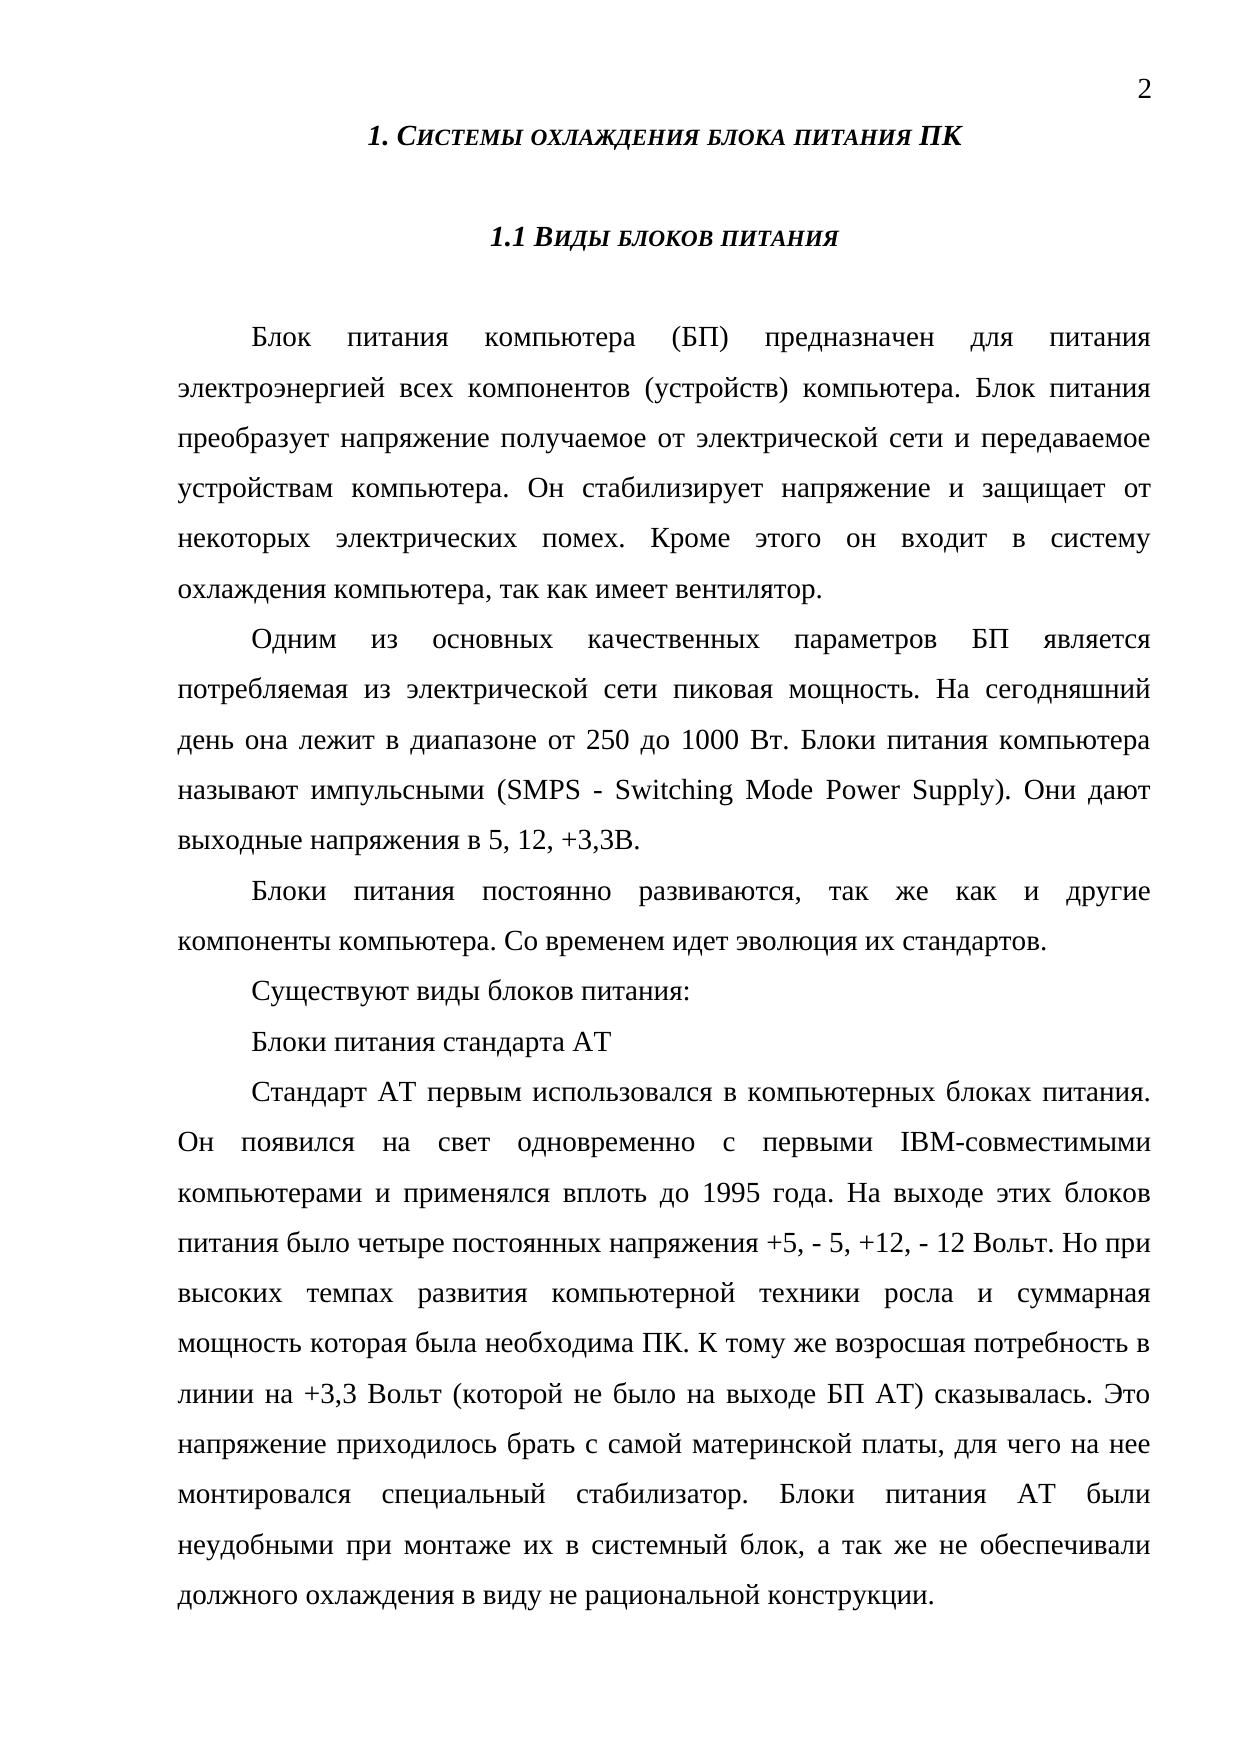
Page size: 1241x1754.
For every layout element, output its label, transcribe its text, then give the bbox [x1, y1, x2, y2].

text Существуют виды блоков питания: [177, 973, 1152, 1007]
subtitle 1. Системы охлаждения блока питания ПК [177, 118, 1152, 152]
text Стандарт АТ первым использовался в компьютерных блоках питания. Он появился на свет одновременно с первыми IBM-совместимыми компьютерами и применялся вплоть до 1995 года. На выходе этих блоков питания было четыре постоянных напряжения +5, - 5, +12, - 12 Вольт. Но при высоких темпах развития компьютерной техники росла и суммарная мощность которая была необходима ПК. К тому же возросшая потребность в линии на +3,3 Вольт (которой не было на выходе БП АТ) сказывалась. Это напряжение приходилось брать с самой материнской платы, для чего на нее монтировался специальный стабилизатор. Блоки питания АТ были неудобными при монтаже их в системный блок, а так же не обеспечивали должного охлаждения в виду не рациональной конструкции. [177, 1074, 1152, 1611]
text Блоки питания постоянно развиваются, так же как и другие компоненты компьютера. Со временем идет эволюция их стандартов. [177, 873, 1152, 957]
text Блок питания компьютера (БП) предназначен для питания электроэнергией всех компонентов (устройств) компьютера. Блок питания преобразует напряжение получаемое от электрической сети и передаваемое устройствам компьютера. Он стабилизирует напряжение и защищает от некоторых электрических помех. Кроме этого он входит в систему охлаждения компьютера, так как имеет вентилятор. [177, 319, 1152, 604]
text Одним из основных качественных параметров БП является потребляемая из электрической сети пиковая мощность. На сегодняшний день она лежит в диапазоне от 250 до 1000 Вт. Блоки питания компьютера называют импульсными (SMPS - Switching Mode Power Supply). Они дают выходные напряжения в 5, 12, +3,3В. [177, 621, 1152, 856]
subtitle 1.1 Виды блоков питания [177, 219, 1152, 252]
text Блоки питания стандарта АТ [177, 1024, 1152, 1057]
